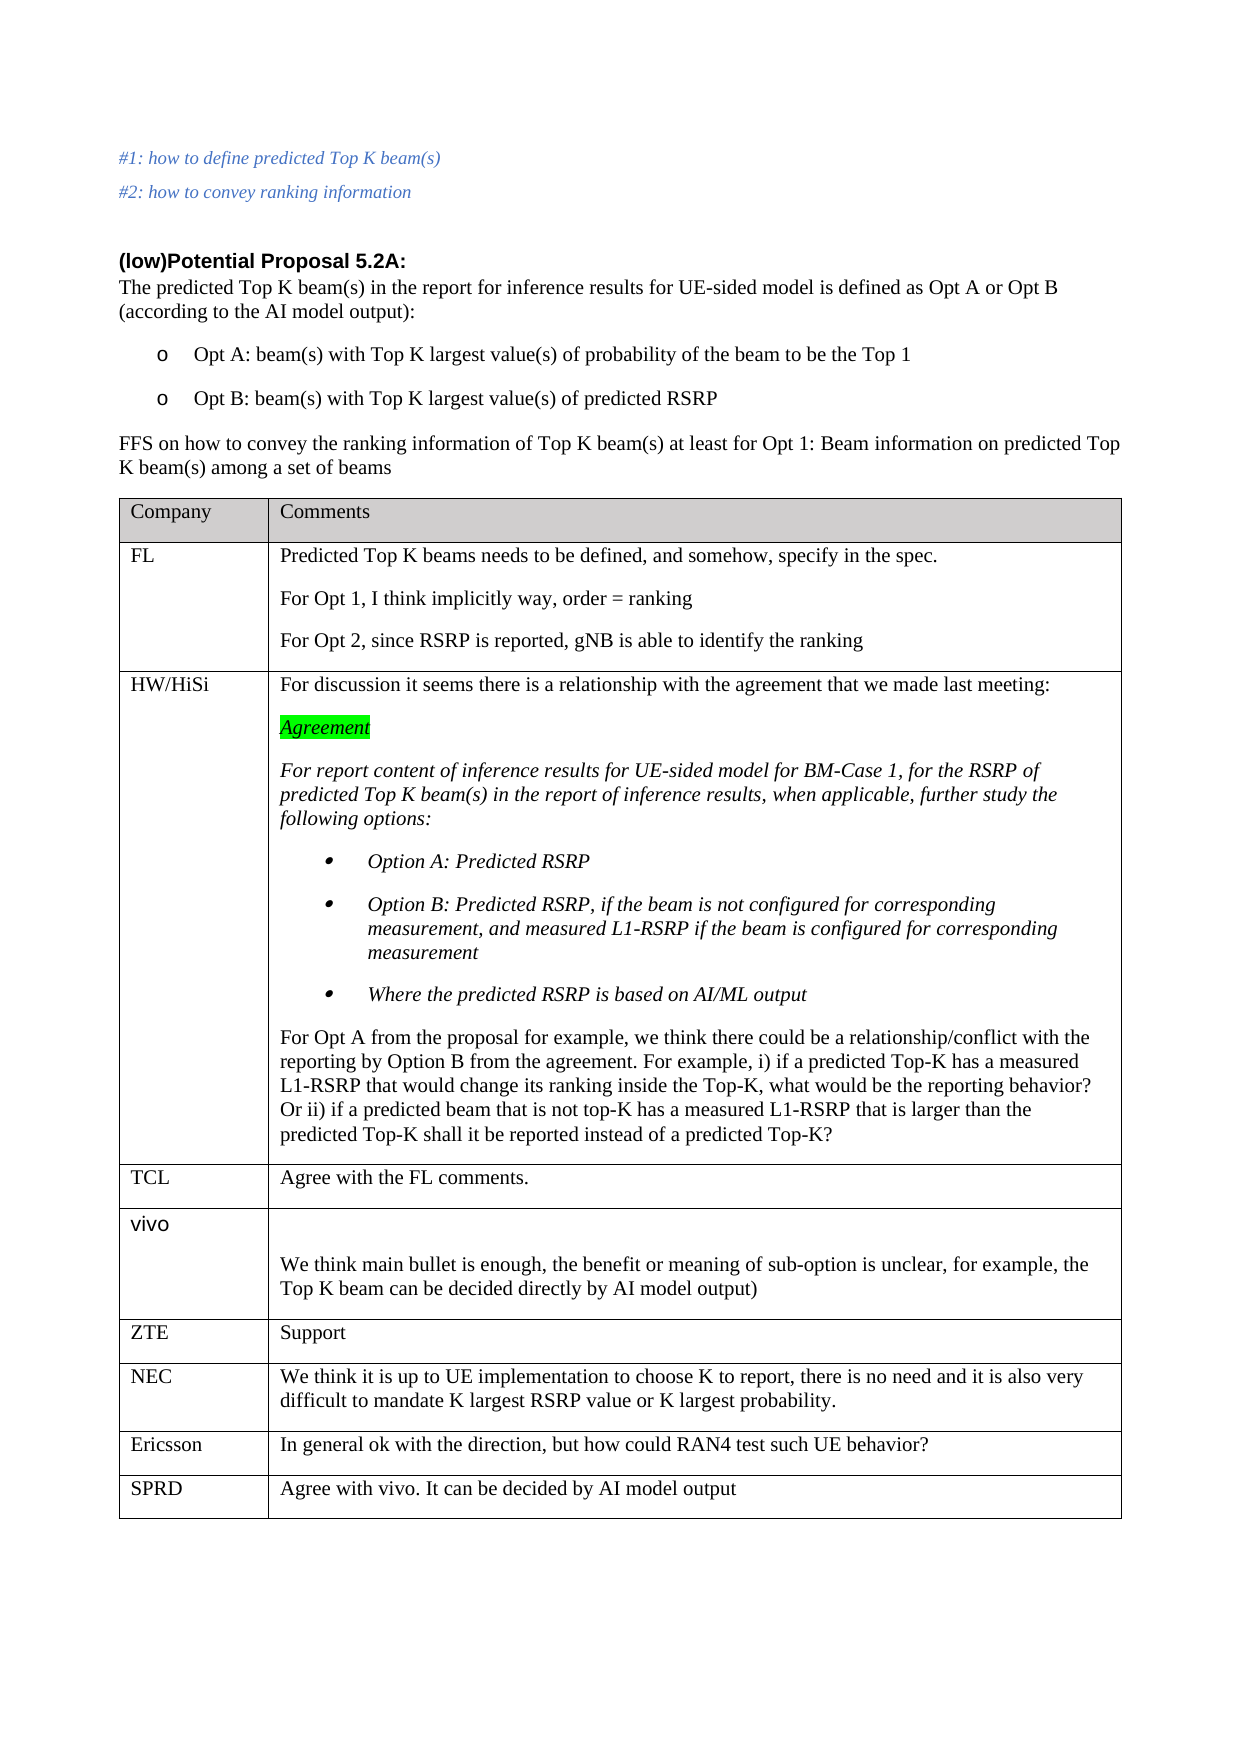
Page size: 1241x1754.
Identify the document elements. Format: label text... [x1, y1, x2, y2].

text #1: how to define predicted Top K beam(s) [118, 147, 1122, 168]
table_cell We think it is up to UE implementation to choose K to report, there is no need and it is also very difficult to mandate K largest RSRP value or K largest probability. [269, 1364, 1121, 1431]
table_cell Agree with vivo. It can be decided by AI model output [269, 1476, 1121, 1518]
table_cell vivo [120, 1209, 268, 1319]
table_cell TCL [120, 1165, 268, 1208]
table_header Comments [269, 499, 1121, 542]
table_cell SPRD [120, 1476, 268, 1518]
list Opt A: beam(s) with Top K largest value(s) of probability of the beam to be the Top 1 [156, 342, 1122, 368]
table_cell In general ok with the direction, but how could RAN4 test such UE behavior? [269, 1432, 1121, 1474]
table_cell We think main bullet is enough, the benefit or meaning of sub-option is unclear, for example, the Top K beam can be decided directly by AI model output) [269, 1209, 1121, 1319]
table_cell Ericsson [120, 1432, 268, 1474]
text FFS on how to convey the ranking information of Top K beam(s) at least for Opt 1: Beam information on predicted Top K beam(s) among a set of beams [118, 431, 1122, 479]
table_cell Predicted Top K beams needs to be defined, and somehow, specify in the spec. For Opt 1, I think implicitly way, order = ranking For Opt 2, since RSRP is reported, gNB is able to identify the ranking [269, 543, 1121, 671]
table_cell Agree with the FL comments. [269, 1165, 1121, 1208]
table_cell ZTE [120, 1320, 268, 1363]
table_cell HW/HiSi [120, 672, 268, 1164]
table_cell For discussion it seems there is a relationship with the agreement that we made last meeting: Agreement For report content of inference results for UE-sided model for BM-Case 1, for the RSRP of predicted Top K beam(s) in the report of inference results, when applicable, further study the following options: Option A: Predicted RSRP Option B: Predicted RSRP, if the beam is not configured for corresponding measurement, and measured L1-RSRP if the beam is configured for corresponding measurement Where the predicted RSRP is based on AI/ML output For Opt A from the proposal for example, we think there could be a relationship/conflict with the reporting by Option B from the agreement. For example, i) if a predicted Top-K has a measured L1-RSRP that would change its ranking inside the Top-K, what would be the reporting behavior? Or ii) if a predicted beam that is not top-K has a measured L1-RSRP that is larger than the predicted Top-K shall it be reported instead of a predicted Top-K? [269, 672, 1121, 1164]
text #2: how to convey ranking information [118, 181, 1122, 203]
table_cell Support [269, 1320, 1121, 1363]
table_cell NEC [120, 1364, 268, 1431]
table_cell FL [120, 543, 268, 671]
list Opt B: beam(s) with Top K largest value(s) of predicted RSRP [156, 386, 1122, 412]
text The predicted Top K beam(s) in the report for inference results for UE-sided model is defined as Opt A or Opt B (according to the AI model output): [118, 275, 1122, 323]
subtitle (low)Potential Proposal 5.2A: [118, 249, 1122, 273]
table_header Company [120, 499, 268, 542]
